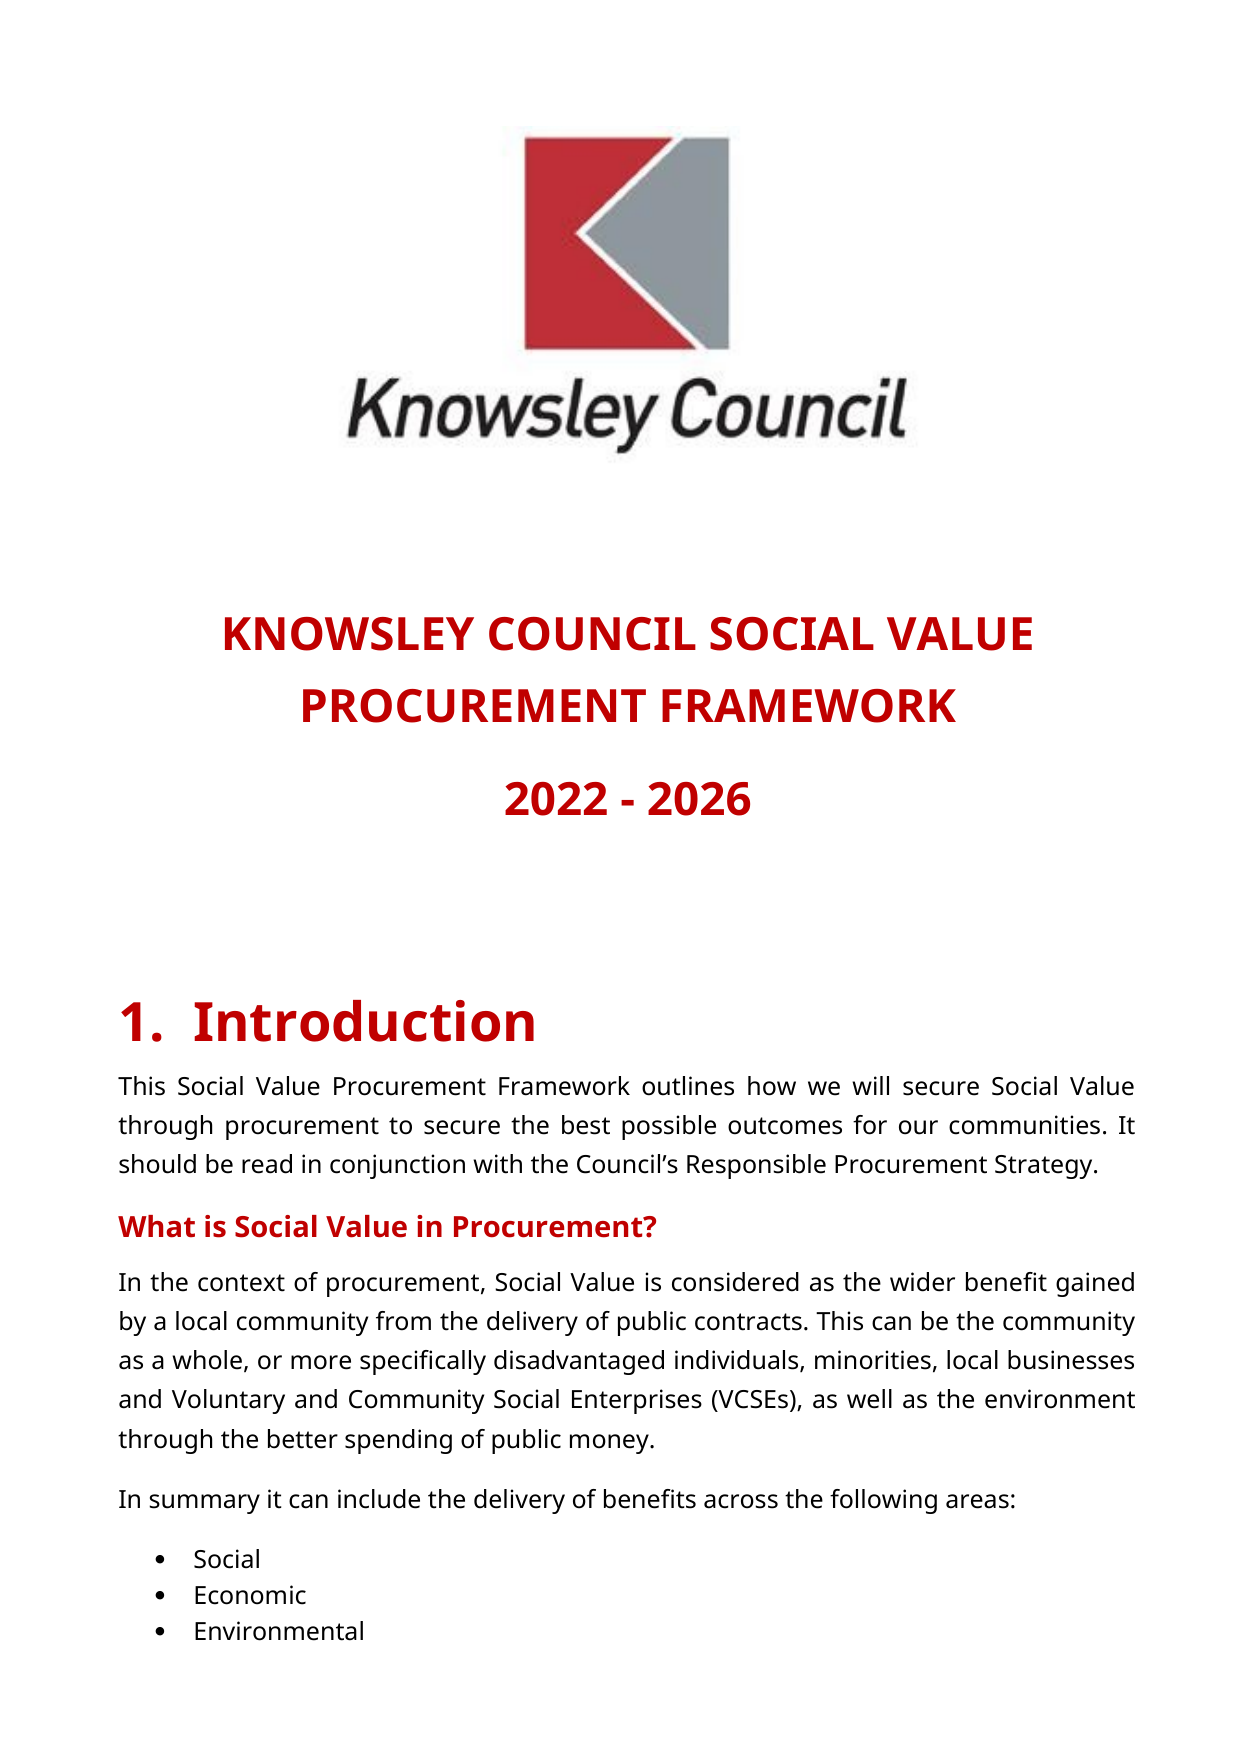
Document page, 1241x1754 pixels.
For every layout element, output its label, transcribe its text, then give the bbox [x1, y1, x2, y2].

list Social [156, 1541, 1137, 1575]
list Environmental [156, 1613, 1137, 1647]
text In the context of procurement, Social Value is considered as the wider benefit gained by a local community from the delivery of public contracts. This can be the community as a whole, or more specifically disadvantaged individuals, minorities, local businesses and Voluntary and Community Social Enterprises (VCSEs), as well as the environment through the better spending of public money. [118, 1264, 1137, 1455]
text In summary it can include the delivery of benefits across the following areas: [118, 1481, 1137, 1515]
text KNOWSLEY COUNCIL SOCIAL VALUE PROCUREMENT FRAMEWORK [118, 602, 1137, 736]
picture [325, 126, 930, 467]
list Economic [156, 1577, 1137, 1611]
text 2022 - 2026 [118, 766, 1137, 828]
subtitle 1. Introduction [118, 983, 1137, 1057]
subtitle What is Social Value in Procurement? [118, 1206, 1137, 1246]
text This Social Value Procurement Framework outlines how we will secure Social Value through procurement to secure the best possible outcomes for our communities. It should be read in conjunction with the Council’s Responsible Procurement Strategy. [118, 1068, 1137, 1181]
